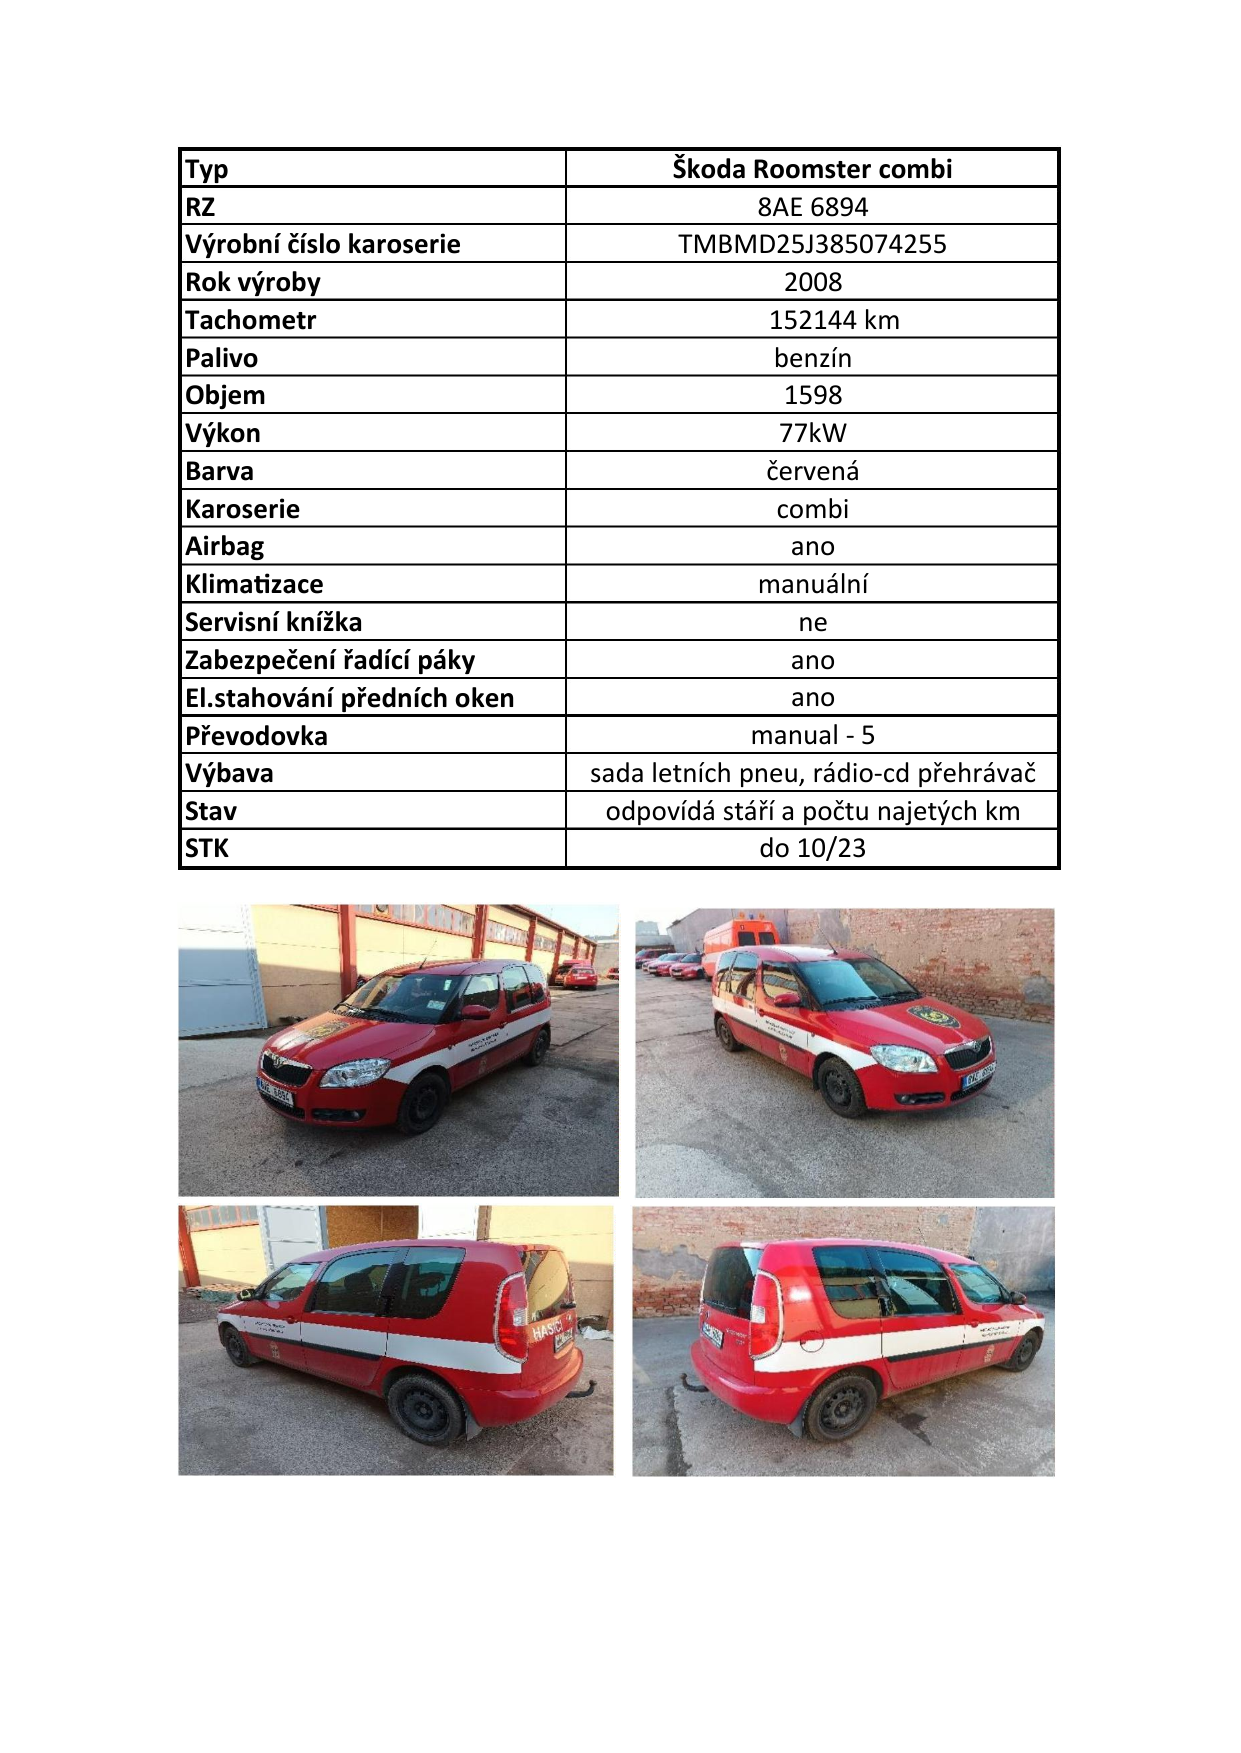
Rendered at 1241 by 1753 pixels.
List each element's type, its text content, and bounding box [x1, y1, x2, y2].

text ano [791, 641, 860, 676]
text combi [776, 489, 874, 525]
picture [176, 902, 621, 1199]
text manuální [758, 565, 893, 601]
text Zabezpečení řadící páky [185, 641, 539, 676]
text Karoserie [185, 489, 325, 525]
text Výkon [185, 414, 286, 450]
text 152144 km [769, 301, 928, 337]
text Výrobní číslo karoserie [185, 225, 486, 261]
text odpovídá stáří a počtu najetých km [605, 792, 1061, 827]
text do 10/23 [759, 829, 1061, 864]
text Výbava [185, 754, 539, 790]
text ne [798, 603, 860, 638]
text Barva [185, 452, 279, 488]
text Stav [185, 792, 262, 827]
text Škoda Roomster combi [673, 150, 978, 186]
text STK [185, 829, 262, 864]
picture [176, 145, 1063, 872]
text ano [791, 527, 860, 563]
text Servisní knížka [185, 603, 539, 639]
text TMBMD25J385074255 [678, 225, 974, 261]
text sada letních pneu, rádio-cd přehrávač [590, 754, 1061, 789]
text Airbag [185, 527, 289, 563]
text 1598 [783, 376, 868, 412]
picture [176, 1203, 616, 1478]
text El.stahování předních oken [185, 678, 539, 714]
text Typ [185, 150, 254, 186]
picture [630, 1205, 1057, 1479]
text manual - 5 [750, 716, 1061, 752]
text Tachometr [185, 301, 486, 336]
picture [633, 907, 1057, 1200]
text Rok výroby [185, 263, 486, 299]
text benzín [774, 339, 928, 374]
text Převodovka [185, 716, 539, 752]
text Palivo [185, 338, 486, 374]
text RZ [185, 187, 240, 223]
text 77kW [779, 414, 873, 450]
text 2008 [783, 263, 928, 299]
text ano [791, 678, 1061, 714]
text červená [766, 452, 885, 488]
text 8AE 6894 [757, 187, 894, 223]
text Objem [185, 376, 291, 412]
text Klimatizace [185, 565, 539, 601]
